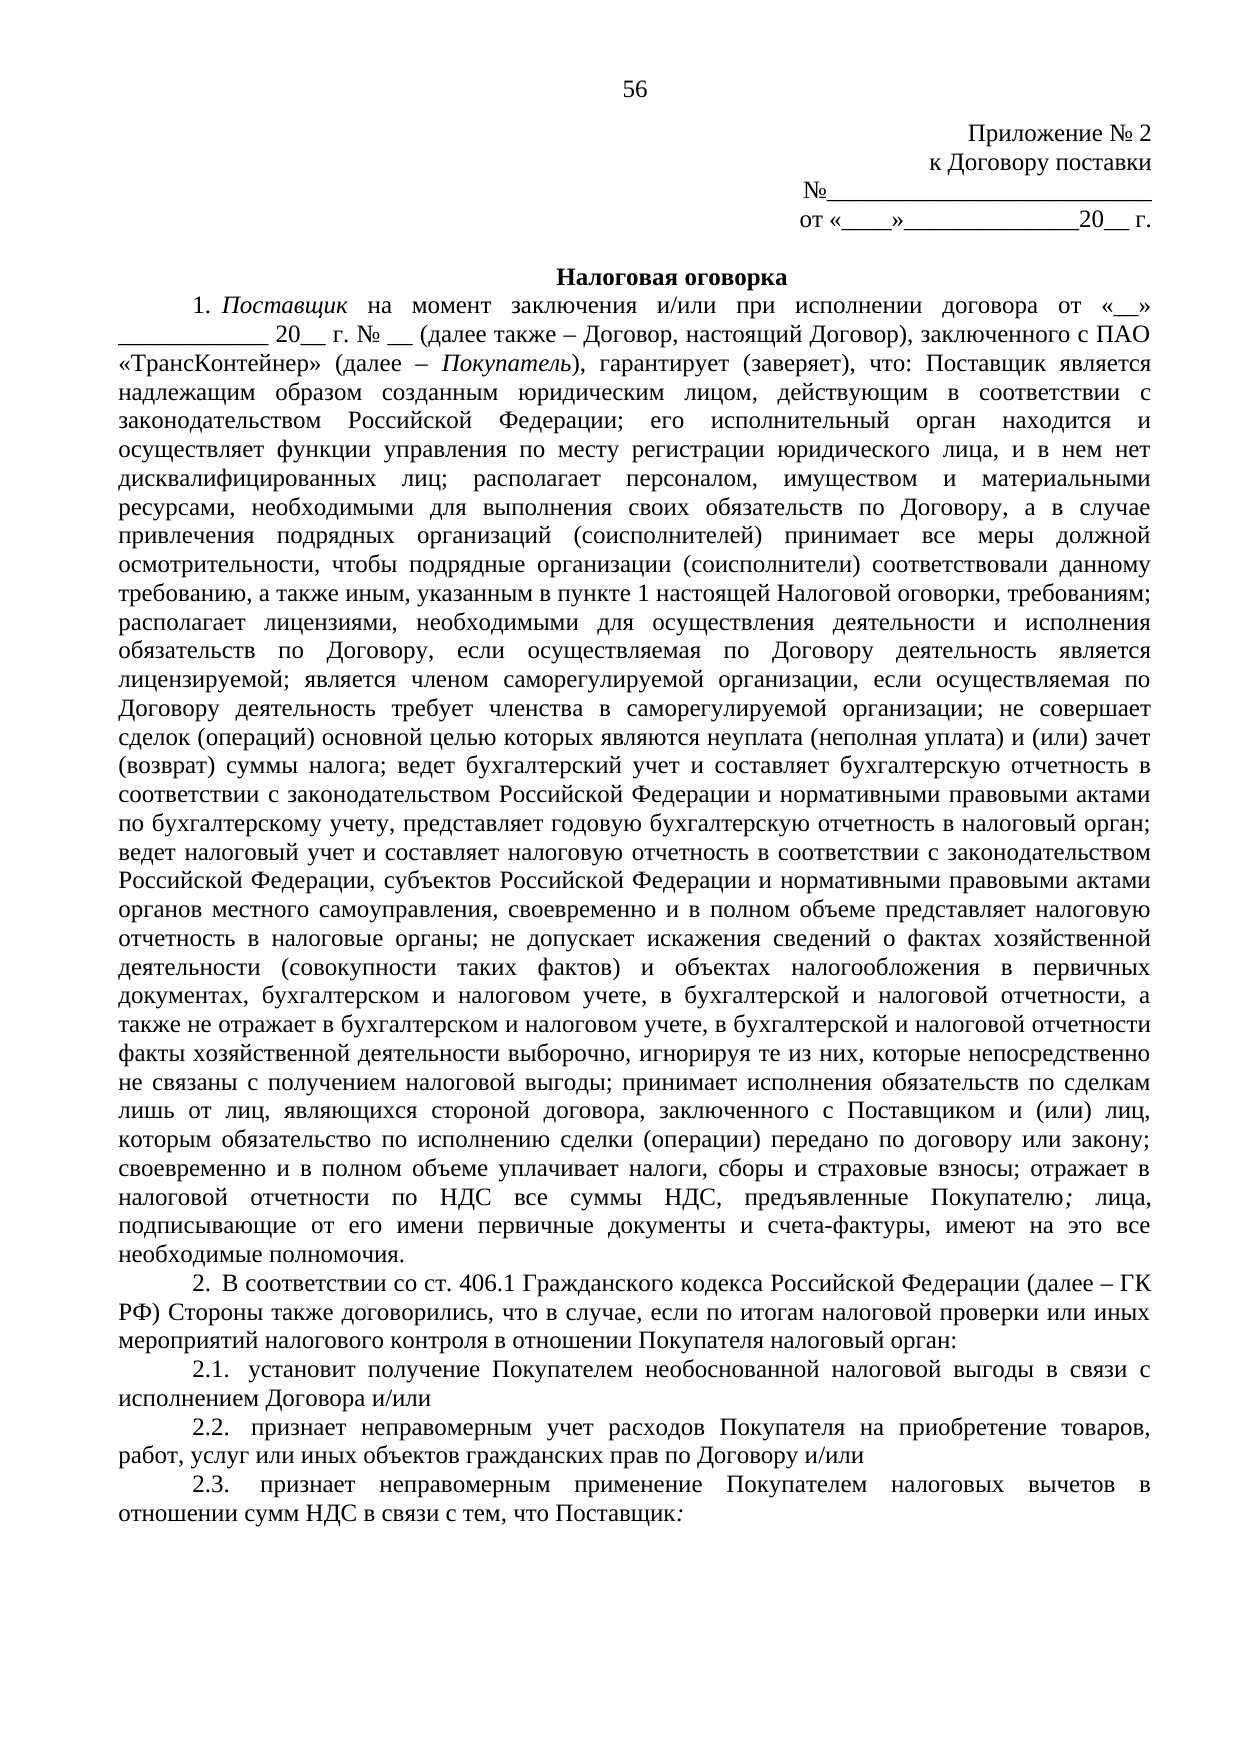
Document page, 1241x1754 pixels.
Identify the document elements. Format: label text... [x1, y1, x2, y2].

list признает неправомерным учет расходов Покупателя на приобретение товаров, работ, услуг или иных объектов гражданских прав по Договору и/или [118, 1412, 1152, 1469]
list Поставщик на момент заключения и/или при исполнении договора от «__» ____________ 20__ г. № __ (далее также – Договор, настоящий Договор), заключенного с ПАО «ТрансКонтейнер» (далее – Покупатель), гарантирует (заверяет), что: Поставщик является надлежащим образом созданным юридическим лицом, действующим в соответствии с законодательством Российской Федерации; его исполнительный орган находится и осуществляет функции управления по месту регистрации юридического лица, и в нем нет дисквалифицированных лиц; располагает персоналом, имуществом и материальными ресурсами, необходимыми для выполнения своих обязательств по Договору, а в случае привлечения подрядных организаций (соисполнителей) принимает все меры должной осмотрительности, чтобы подрядные организации (соисполнители) соответствовали данному требованию, а также иным, указанным в пункте 1 настоящей Налоговой оговорки, требованиям; располагает лицензиями, необходимыми для осуществления деятельности и исполнения обязательств по Договору, если осуществляемая по Договору деятельность является лицензируемой; является членом саморегулируемой организации, если осуществляемая по Договору деятельность требует членства в саморегулируемой организации; не совершает сделок (операций) основной целью которых являются неуплата (неполная уплата) и (или) зачет (возврат) суммы налога; ведет бухгалтерский учет и составляет бухгалтерскую отчетность в соответствии с законодательством Российской Федерации и нормативными правовыми актами по бухгалтерскому учету, представляет годовую бухгалтерскую отчетность в налоговый орган; ведет налоговый учет и составляет налоговую отчетность в соответствии с законодательством Российской Федерации, субъектов Российской Федерации и нормативными правовыми актами органов местного самоуправления, своевременно и в полном объеме представляет налоговую отчетность в налоговые органы; не допускает искажения сведений о фактах хозяйственной деятельности (совокупности таких фактов) и объектах налогообложения в первичных документах, бухгалтерском и налоговом учете, в бухгалтерской и налоговой отчетности, а также не отражает в бухгалтерском и налоговом учете, в бухгалтерской и налоговой отчетности факты хозяйственной деятельности выборочно, игнорируя те из них, которые непосредственно не связаны с получением налоговой выгоды; принимает исполнения обязательств по сделкам лишь от лиц, являющихся стороной договора, заключенного с Поставщиком и (или) лиц, которым обязательство по исполнению сделки (операции) передано по договору или закону; своевременно и в полном объеме уплачивает налоги, сборы и страховые взносы; отражает в налоговой отчетности по НДС все суммы НДС, предъявленные Покупателю; лица, подписывающие от его имени первичные документы и счета-фактуры, имеют на это все необходимые полномочия. [118, 291, 1152, 1268]
list В соответствии со ст. 406.1 Гражданского кодекса Российской Федерации (далее – ГК РФ) Стороны также договорились, что в случае, если по итогам налоговой проверки или иных мероприятий налогового контроля в отношении Покупателя налоговый орган: [118, 1268, 1152, 1354]
text Налоговая оговорка [118, 262, 1152, 291]
text от «____»______________20__ г. [118, 204, 1152, 233]
list установит получение Покупателем необоснованной налоговой выгоды в связи с исполнением Договора и/или [118, 1354, 1152, 1412]
text №__________________________ [118, 176, 1152, 204]
text к Договору поставки [118, 147, 1152, 176]
text Приложение № 2 [118, 118, 1152, 147]
list признает неправомерным применение Покупателем налоговых вычетов в отношении сумм НДС в связи с тем, что Поставщик: [118, 1469, 1152, 1527]
